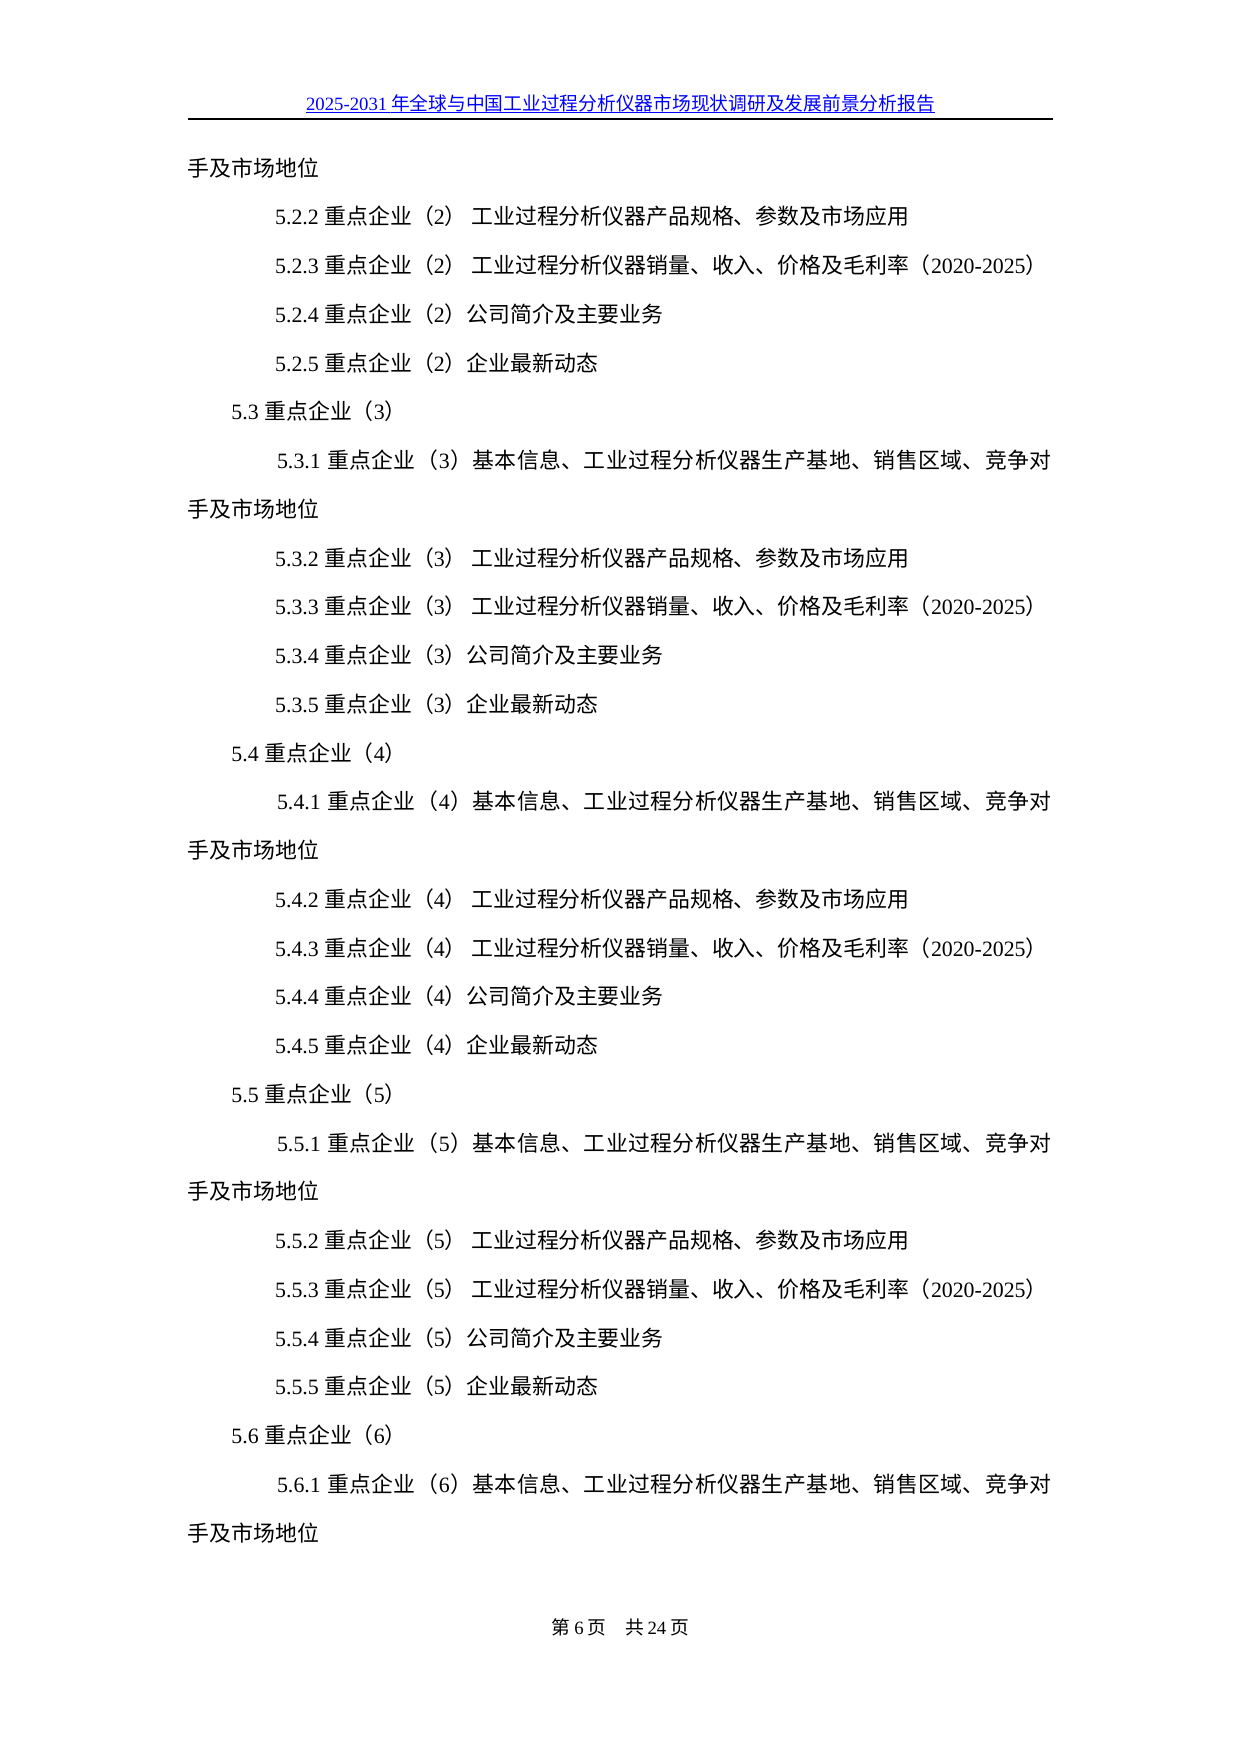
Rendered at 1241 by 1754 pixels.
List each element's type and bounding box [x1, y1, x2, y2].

text [187, 150, 1053, 1548]
